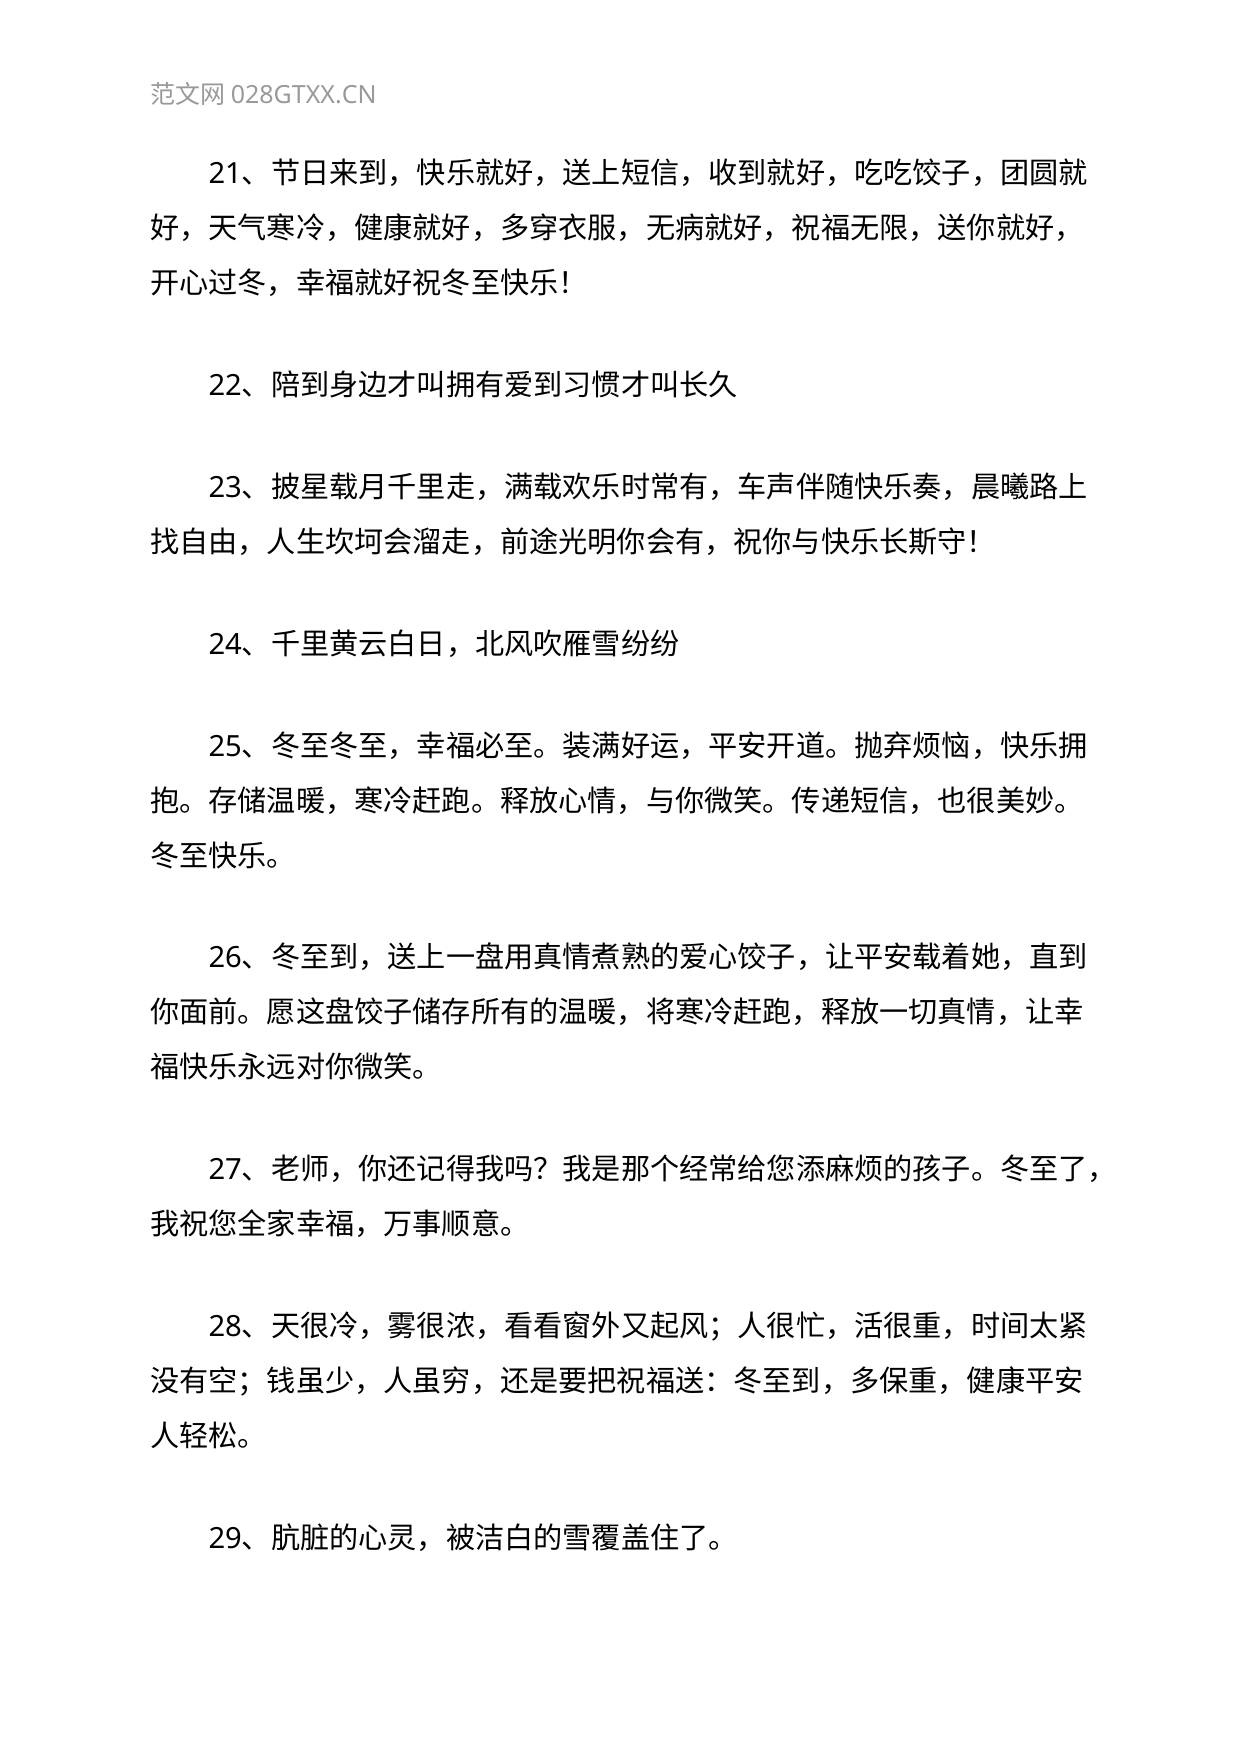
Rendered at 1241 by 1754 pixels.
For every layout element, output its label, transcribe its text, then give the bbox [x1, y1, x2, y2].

text 25、冬至冬至，幸福必至。装满好运，平安开道。抛弃烦恼，快乐拥抱。存储温暖，寒冷赶跑。释放心情，与你微笑。传递短信，也很美妙。冬至快乐。 [150, 722, 1090, 874]
text 27、老师，你还记得我吗？我是那个经常给您添麻烦的孩子。冬至了，我祝您全家幸福，万事顺意。 [150, 1146, 1090, 1243]
text 24、千里黄云白日，北风吹雁雪纷纷 [150, 620, 1090, 663]
text 21、节日来到，快乐就好，送上短信，收到就好，吃吃饺子，团圆就好，天气寒冷，健康就好，多穿衣服，无病就好，祝福无限，送你就好，开心过冬，幸福就好祝冬至快乐！ [150, 150, 1090, 302]
text 29、肮脏的心灵，被洁白的雪覆盖住了。 [150, 1514, 1090, 1557]
text 26、冬至到，送上一盘用真情煮熟的爱心饺子，让平安载着她，直到你面前。愿这盘饺子储存所有的温暖，将寒冷赶跑，释放一切真情，让幸福快乐永远对你微笑。 [150, 934, 1090, 1086]
text 23、披星载月千里走，满载欢乐时常有，车声伴随快乐奏，晨曦路上找自由，人生坎坷会溜走，前途光明你会有，祝你与快乐长斯守！ [150, 464, 1090, 561]
text 28、天很冷，雾很浓，看看窗外又起风；人很忙，活很重，时间太紧没有空；钱虽少，人虽穷，还是要把祝福送：冬至到，多保重，健康平安人轻松。 [150, 1302, 1090, 1455]
text 22、陪到身边才叫拥有爱到习惯才叫长久 [150, 362, 1090, 404]
